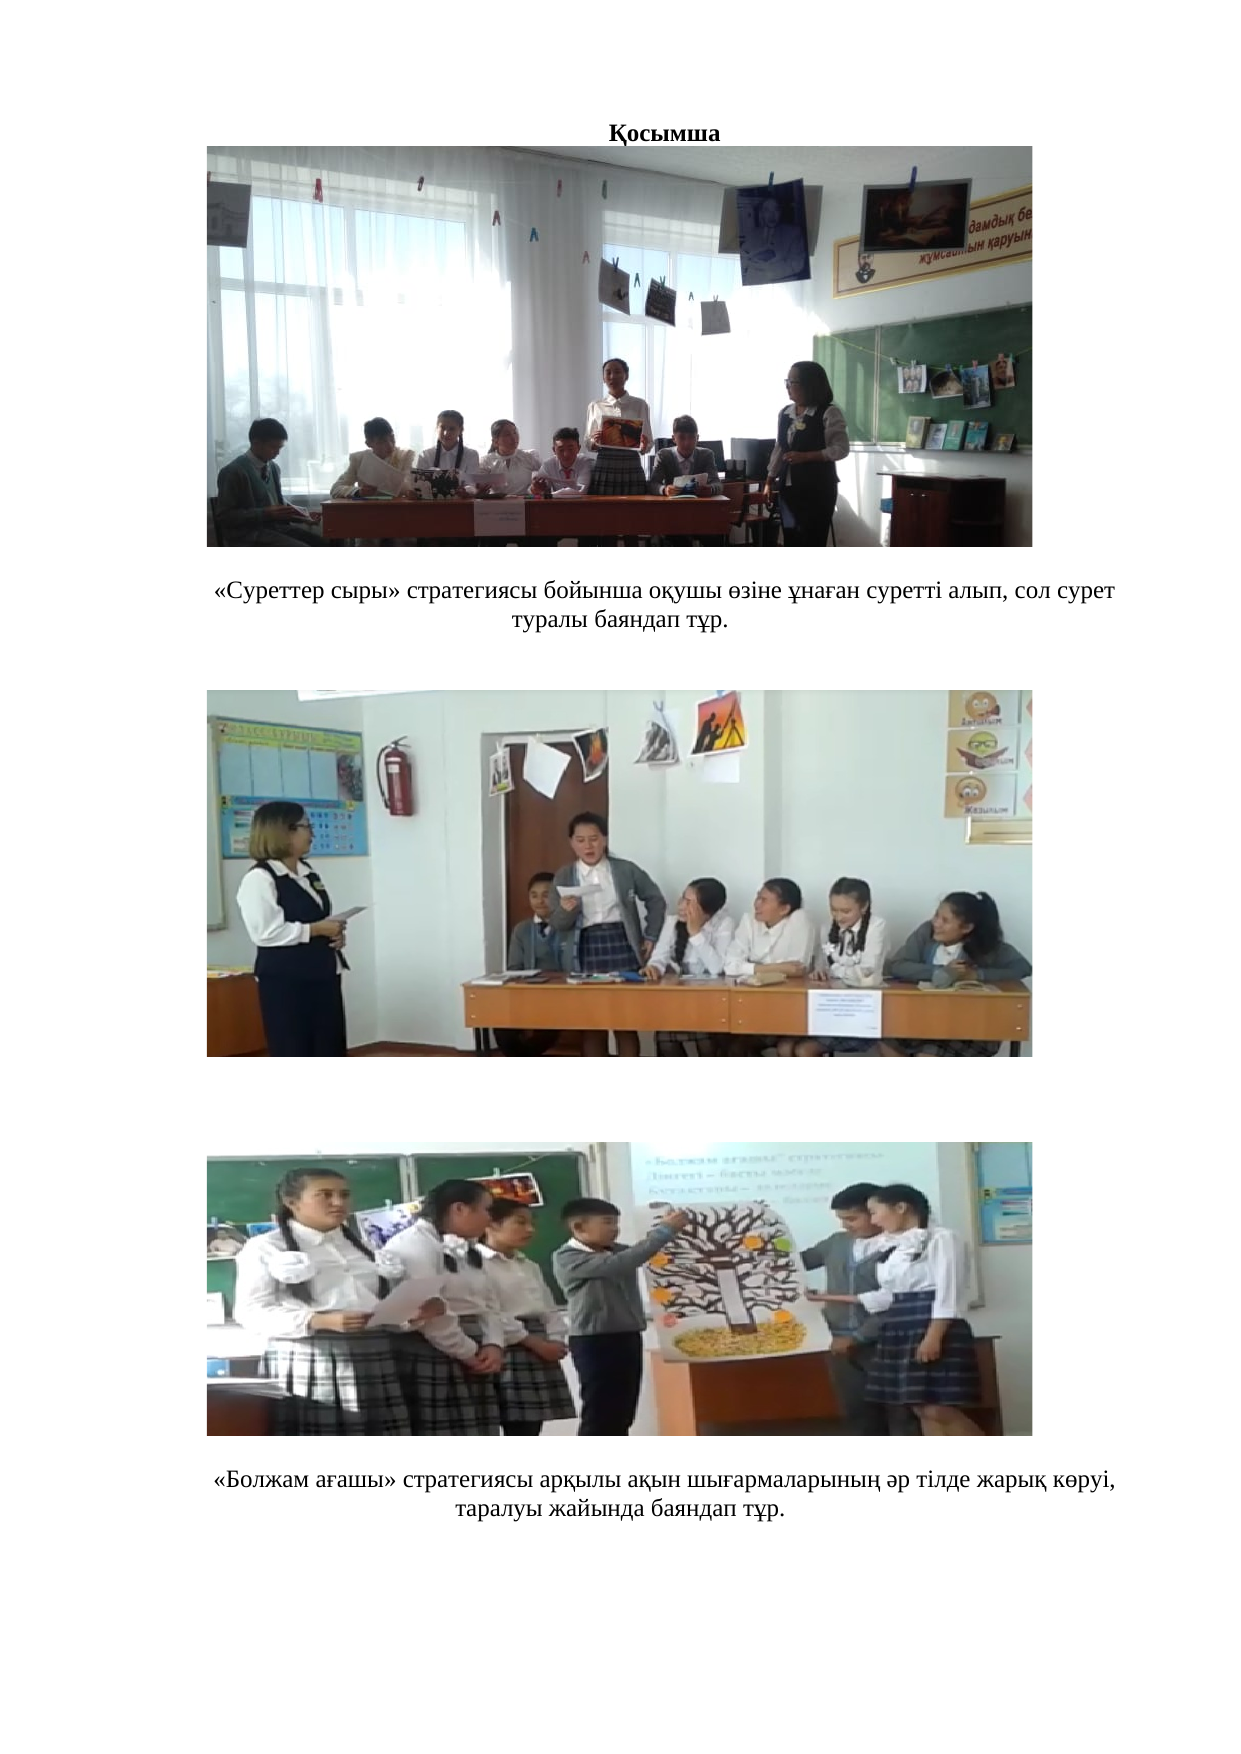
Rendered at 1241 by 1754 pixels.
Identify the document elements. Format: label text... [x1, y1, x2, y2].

text «Болжам ағашы» стратегиясы арқылы ақын шығармаларының әр тілде жарық көруі, таралуы жайында баяндап тұр. [118, 1464, 1122, 1522]
picture [206, 1142, 1033, 1436]
picture [206, 690, 1033, 1057]
text «Суреттер сыры» стратегиясы бойынша оқушы өзіне ұнаған суретті алып, сол сурет туралы баяндап тұр. [118, 575, 1122, 632]
text Қосымша [118, 118, 1122, 147]
picture [206, 146, 1033, 547]
